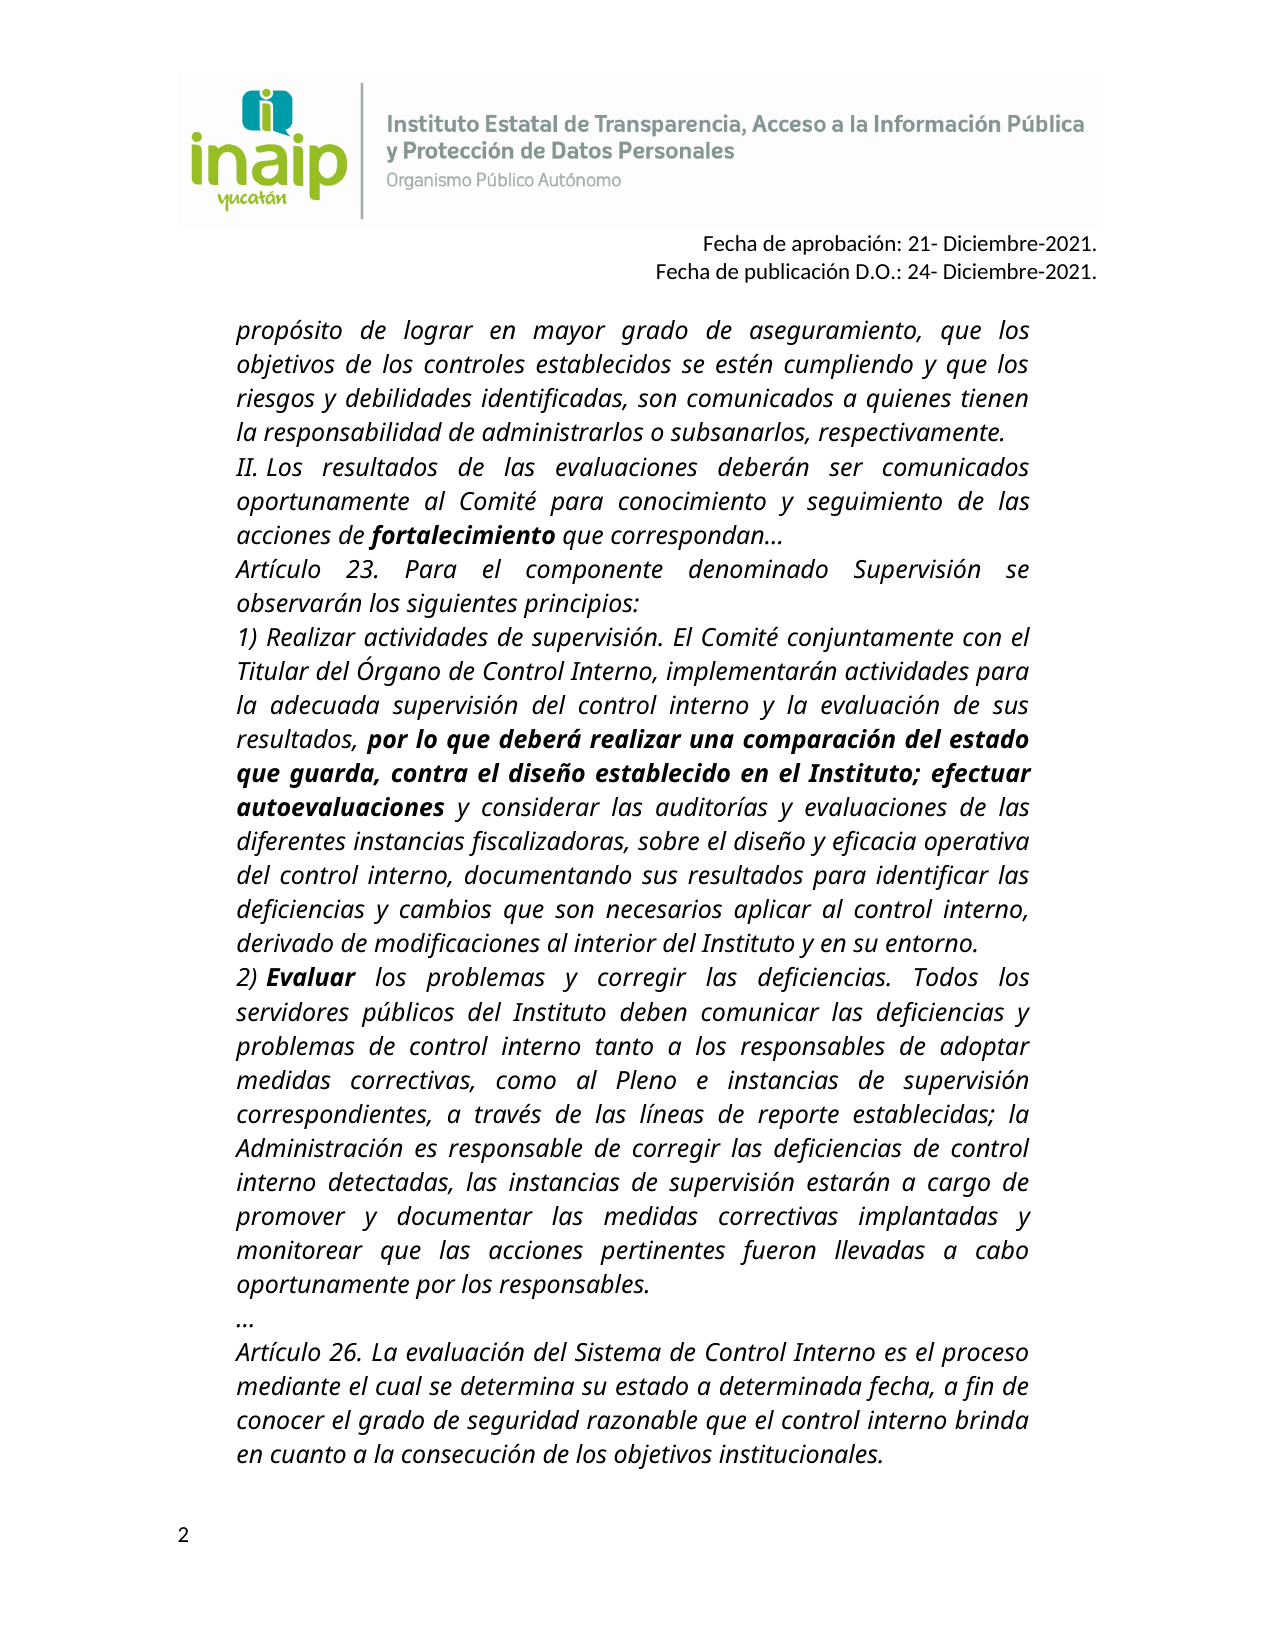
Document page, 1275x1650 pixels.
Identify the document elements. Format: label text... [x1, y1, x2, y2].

text II. Los resultados de las evaluaciones deberán ser comunicados oportunamente al Comité para conocimiento y seguimiento de las acciones de fortalecimiento que correspondan… [236, 449, 1033, 551]
text 2) Evaluar los problemas y corregir las deficiencias. Todos los servidores públicos del Instituto deben comunicar las deficiencias y problemas de control interno tanto a los responsables de adoptar medidas correctivas, como al Pleno e instancias de supervisión correspondientes, a través de las líneas de reporte establecidas; la Administración es responsable de corregir las deficiencias de control interno detectadas, las instancias de supervisión estarán a cargo de promover y documentar las medidas correctivas implantadas y monitorear que las acciones pertinentes fueron llevadas a cabo oportunamente por los responsables. [236, 960, 1033, 1301]
picture [177, 73, 1098, 229]
text 1) Realizar actividades de supervisión. El Comité conjuntamente con el Titular del Órgano de Control Interno, implementarán actividades para la adecuada supervisión del control interno y la evaluación de sus resultados, por lo que deberá realizar una comparación del estado que guarda, contra el diseño establecido en el Instituto; efectuar autoevaluaciones y considerar las auditorías y evaluaciones de las diferentes instancias fiscalizadoras, sobre el diseño y eficacia operativa del control interno, documentando sus resultados para identificar las deficiencias y cambios que son necesarios aplicar al control interno, derivado de modificaciones al interior del Instituto y en su entorno. [236, 619, 1033, 960]
text Artículo 23. Para el componente denominado Supervisión se observarán los siguientes principios: [236, 551, 1033, 619]
text Artículo 26. La evaluación del Sistema de Control Interno es el proceso mediante el cual se determina su estado a determinada fecha, a fin de conocer el grado de seguridad razonable que el control interno brinda en cuanto a la consecución de los objetivos institucionales. [236, 1335, 1033, 1471]
text … [236, 1301, 1033, 1335]
